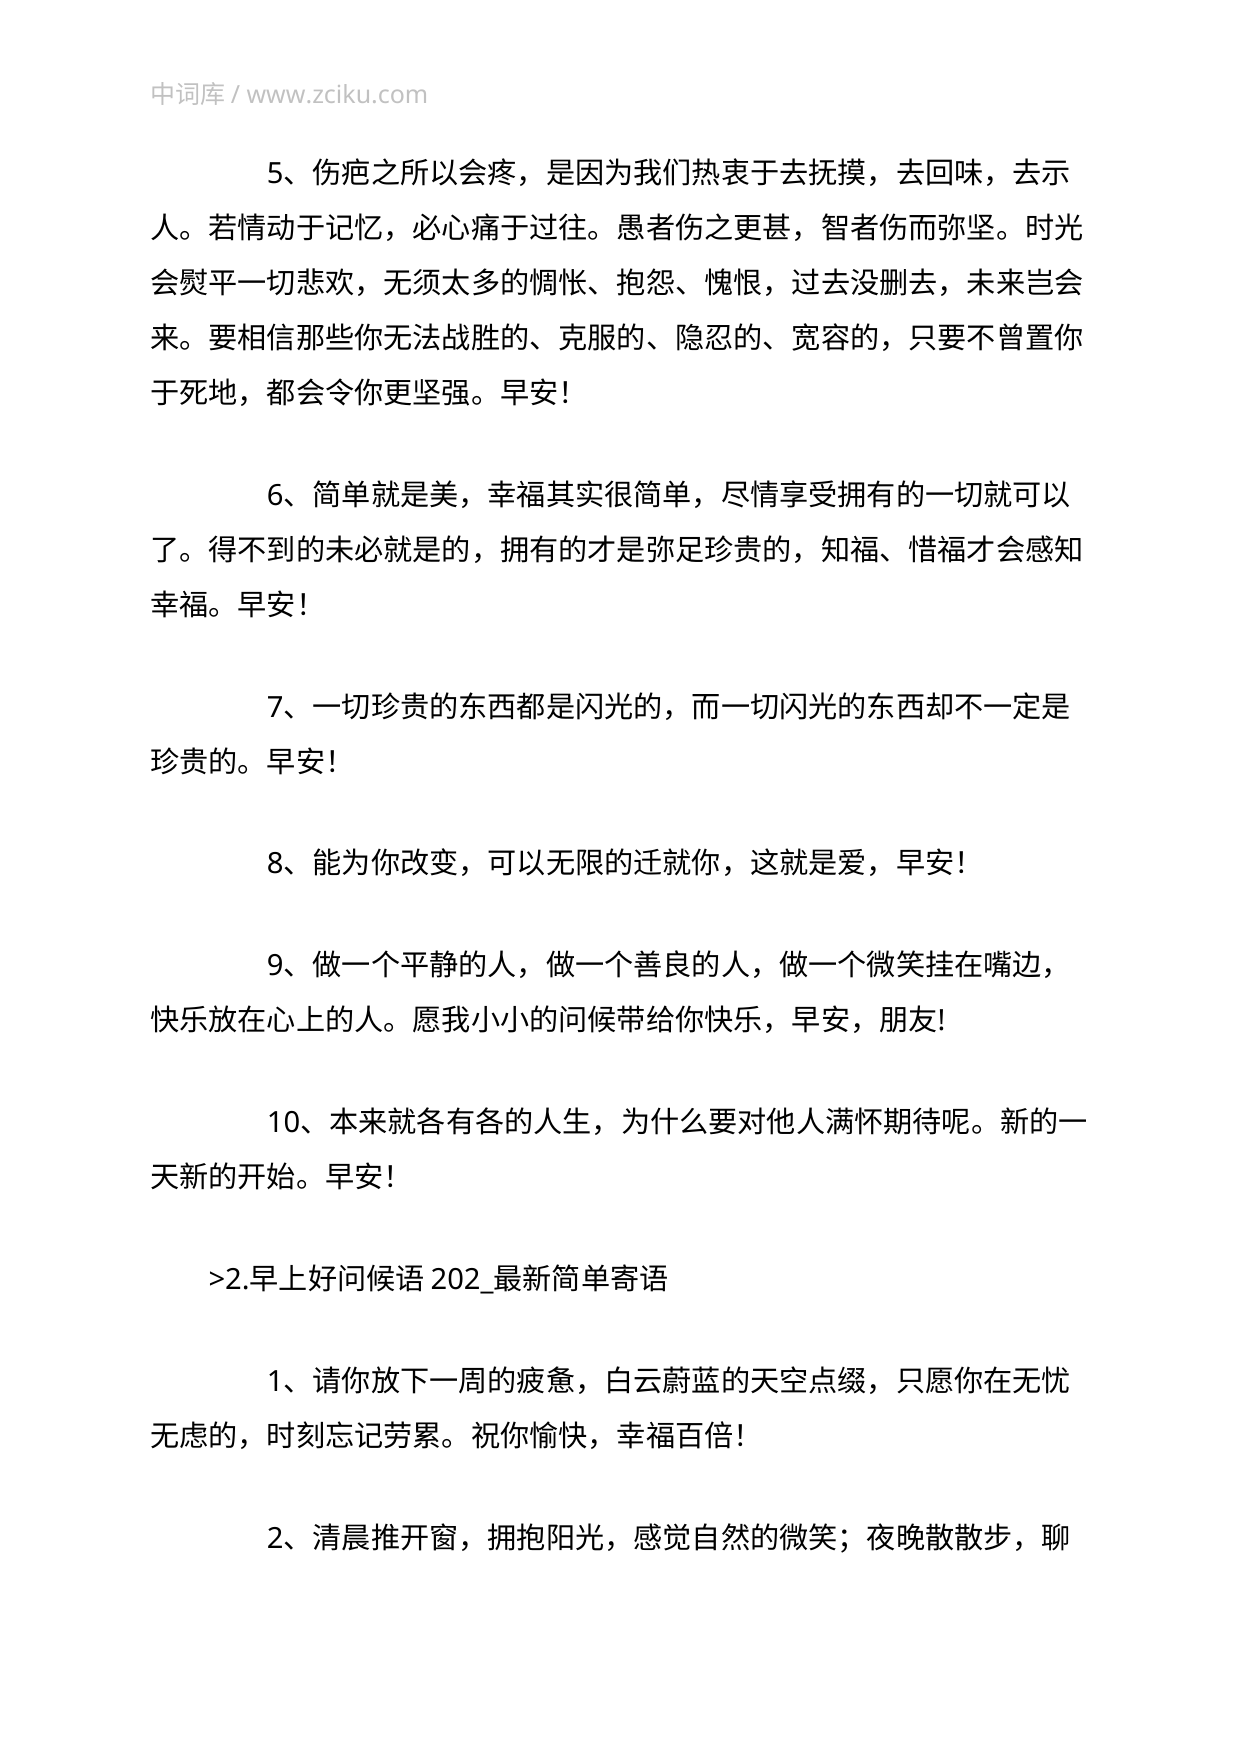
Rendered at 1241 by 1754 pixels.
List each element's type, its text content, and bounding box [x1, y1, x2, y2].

text 10、本来就各有各的人生，为什么要对他人满怀期待呢。新的一天新的开始。早安！ [150, 1099, 1090, 1196]
text 6、简单就是美，幸福其实很简单，尽情享受拥有的一切就可以了。得不到的未必就是的，拥有的才是弥足珍贵的，知福、惜福才会感知幸福。早安！ [150, 471, 1090, 624]
text 5、伤疤之所以会疼，是因为我们热衷于去抚摸，去回味，去示人。若情动于记忆，必心痛于过往。愚者伤之更甚，智者伤而弥坚。时光会熨平一切悲欢，无须太多的惆怅、抱怨、愧恨，过去没删去，未来岂会来。要相信那些你无法战胜的、克服的、隐忍的、宽容的，只要不曾置你于死地，都会令你更坚强。早安！ [150, 150, 1090, 412]
text 8、能为你改变，可以无限的迁就你，这就是爱，早安！ [150, 840, 1090, 882]
text 9、做一个平静的人，做一个善良的人，做一个微笑挂在嘴边，快乐放在心上的人。愿我小小的问候带给你快乐，早安，朋友! [150, 942, 1090, 1039]
text 1、请你放下一周的疲惫，白云蔚蓝的天空点缀，只愿你在无忧无虑的，时刻忘记劳累。祝你愉快，幸福百倍！ [150, 1358, 1090, 1455]
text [150, 1514, 1090, 1557]
text >2.早上好问候语202_最新简单寄语 [150, 1256, 1090, 1298]
text 7、一切珍贵的东西都是闪光的，而一切闪光的东西却不一定是珍贵的。早安！ [150, 683, 1090, 780]
